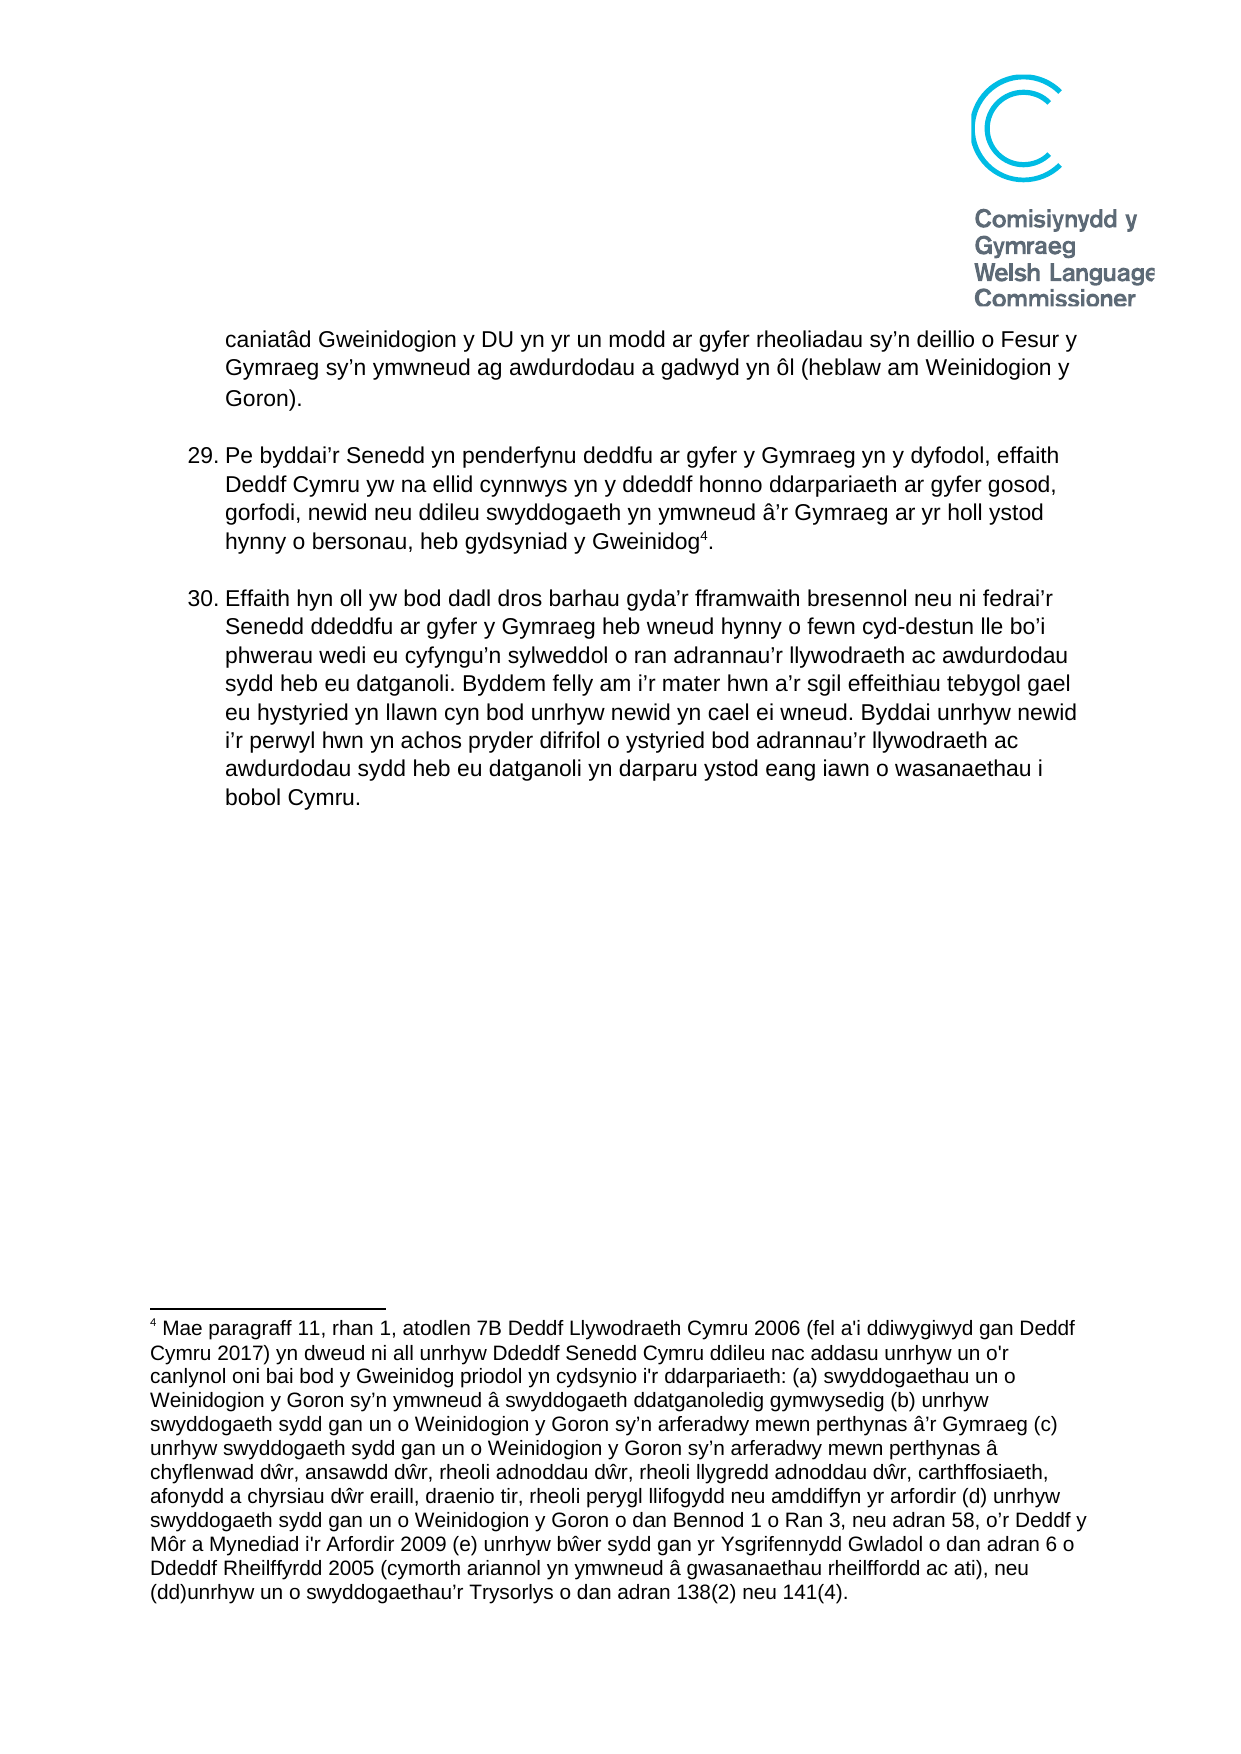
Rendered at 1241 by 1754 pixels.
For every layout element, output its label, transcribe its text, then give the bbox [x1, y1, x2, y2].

list Pe byddai’r Senedd yn penderfynu deddfu ar gyfer y Gymraeg yn y dyfodol, effaith Deddf Cymru yw na ellid cynnwys yn y ddeddf honno ddarpariaeth ar gyfer gosod, gorfodi, newid neu ddileu swyddogaeth yn ymwneud â’r Gymraeg ar yr holl ystod hynny o bersonau, heb gydsyniad y Gweinidog. [187, 442, 1090, 554]
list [187, 326, 1090, 412]
list Effaith hyn oll yw bod dadl dros barhau gyda’r fframwaith bresennol neu ni fedrai’r Senedd ddeddfu ar gyfer y Gymraeg heb wneud hynny o fewn cyd-destun lle bo’i phwerau wedi eu cyfyngu’n sylweddol o ran adrannau’r llywodraeth ac awdurdodau sydd heb eu datganoli. Byddem felly am i’r mater hwn a’r sgil effeithiau tebygol gael eu hystyried yn llawn cyn bod unrhyw newid yn cael ei wneud. Byddai unrhyw newid i’r perwyl hwn yn achos pryder difrifol o ystyried bod adrannau’r llywodraeth ac awdurdodau sydd heb eu datganoli yn darparu ystod eang iawn o wasanaethau i bobol Cymru. [187, 585, 1090, 810]
